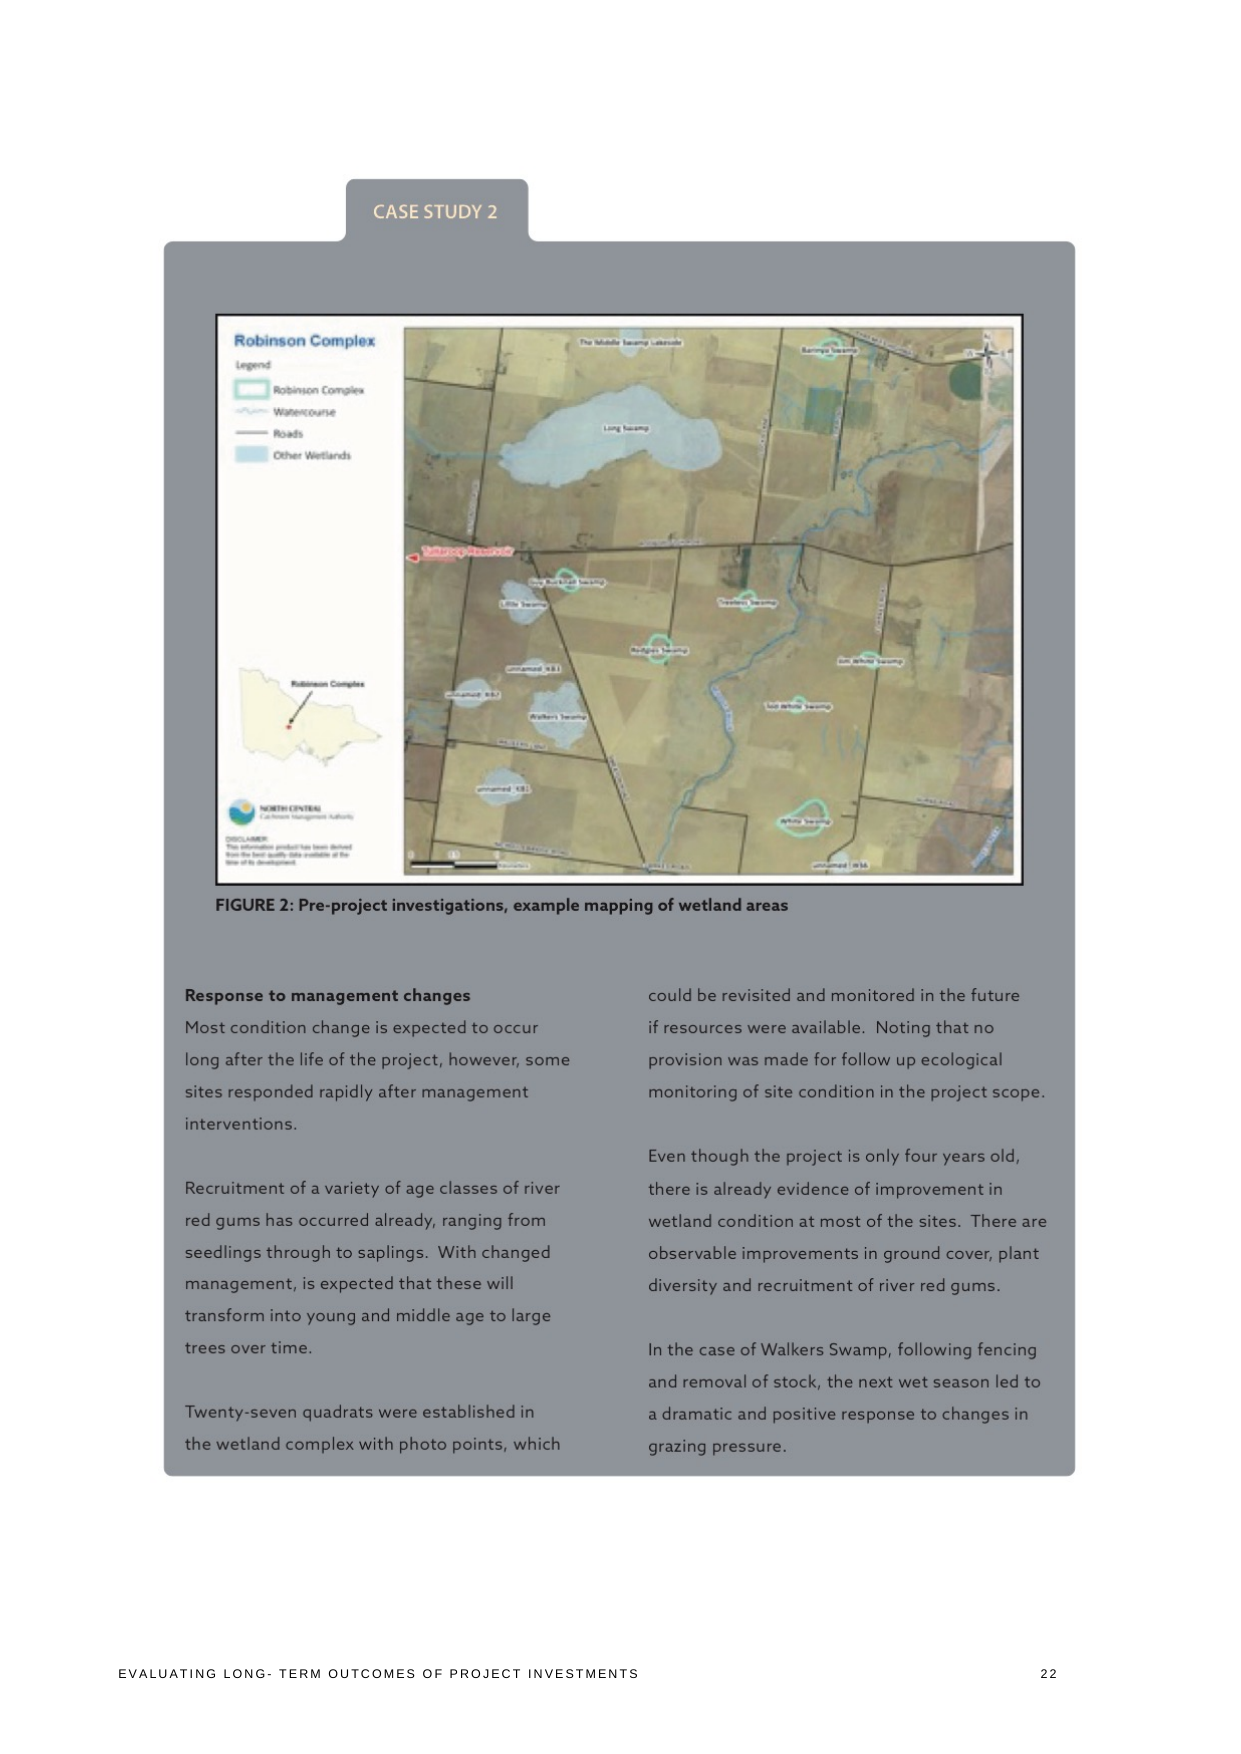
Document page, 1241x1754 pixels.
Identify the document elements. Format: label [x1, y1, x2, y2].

picture [118, 118, 1121, 1537]
